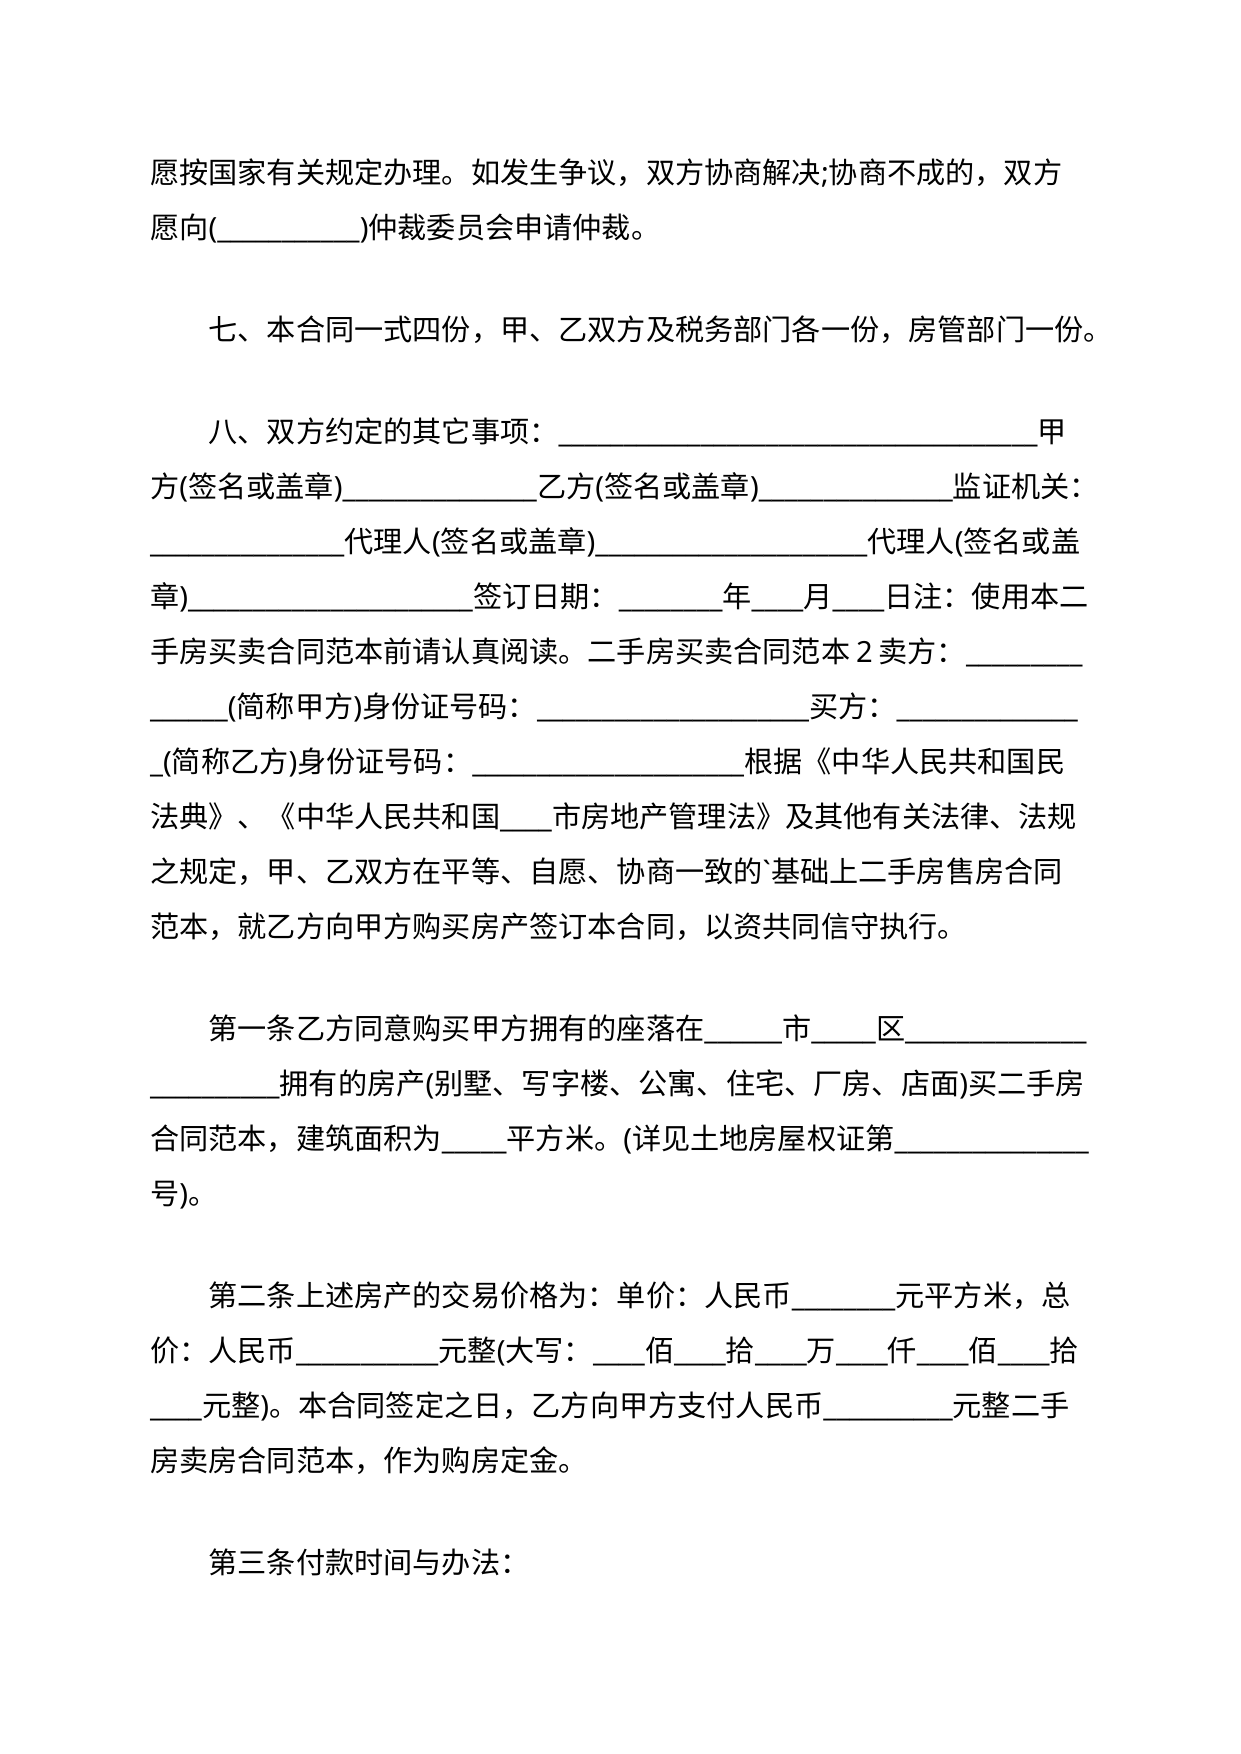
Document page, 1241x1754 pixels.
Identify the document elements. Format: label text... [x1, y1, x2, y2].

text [150, 150, 1090, 247]
text 第二条上述房产的交易价格为：单价：人民币________元平方米，总价：人民币___________元整(大写：____佰____拾____万____仟____佰____拾____元整)。本合同签定之日，乙方向甲方支付人民币__________元整二手房卖房合同范本，作为购房定金。 [150, 1272, 1090, 1480]
text 八、双方约定的其它事项：_____________________________________甲方(签名或盖章)_______________乙方(签名或盖章)_______________监证机关：_______________代理人(签名或盖章)_____________________代理人(签名或盖章)______________________签订日期：________年____月____日注：使用本二手房买卖合同范本前请认真阅读。二手房买卖合同范本2卖方：_______________(简称甲方)身份证号码：_____________________买方：_______________(简称乙方)身份证号码：_____________________根据《中华人民共和国民法典》、《中华人民共和国____市房地产管理法》及其他有关法律、法规之规定，甲、乙双方在平等、自愿、协商一致的`基础上二手房售房合同范本，就乙方向甲方购买房产签订本合同，以资共同信守执行。 [150, 409, 1090, 946]
text 第一条乙方同意购买甲方拥有的座落在______市_____区________________________拥有的房产(别墅、写字楼、公寓、住宅、厂房、店面)买二手房合同范本，建筑面积为_____平方米。(详见土地房屋权证第_______________号)。 [150, 1006, 1090, 1213]
text 七、本合同一式四份，甲、乙双方及税务部门各一份，房管部门一份。 [150, 307, 1090, 349]
text 第三条付款时间与办法： [150, 1539, 1090, 1582]
